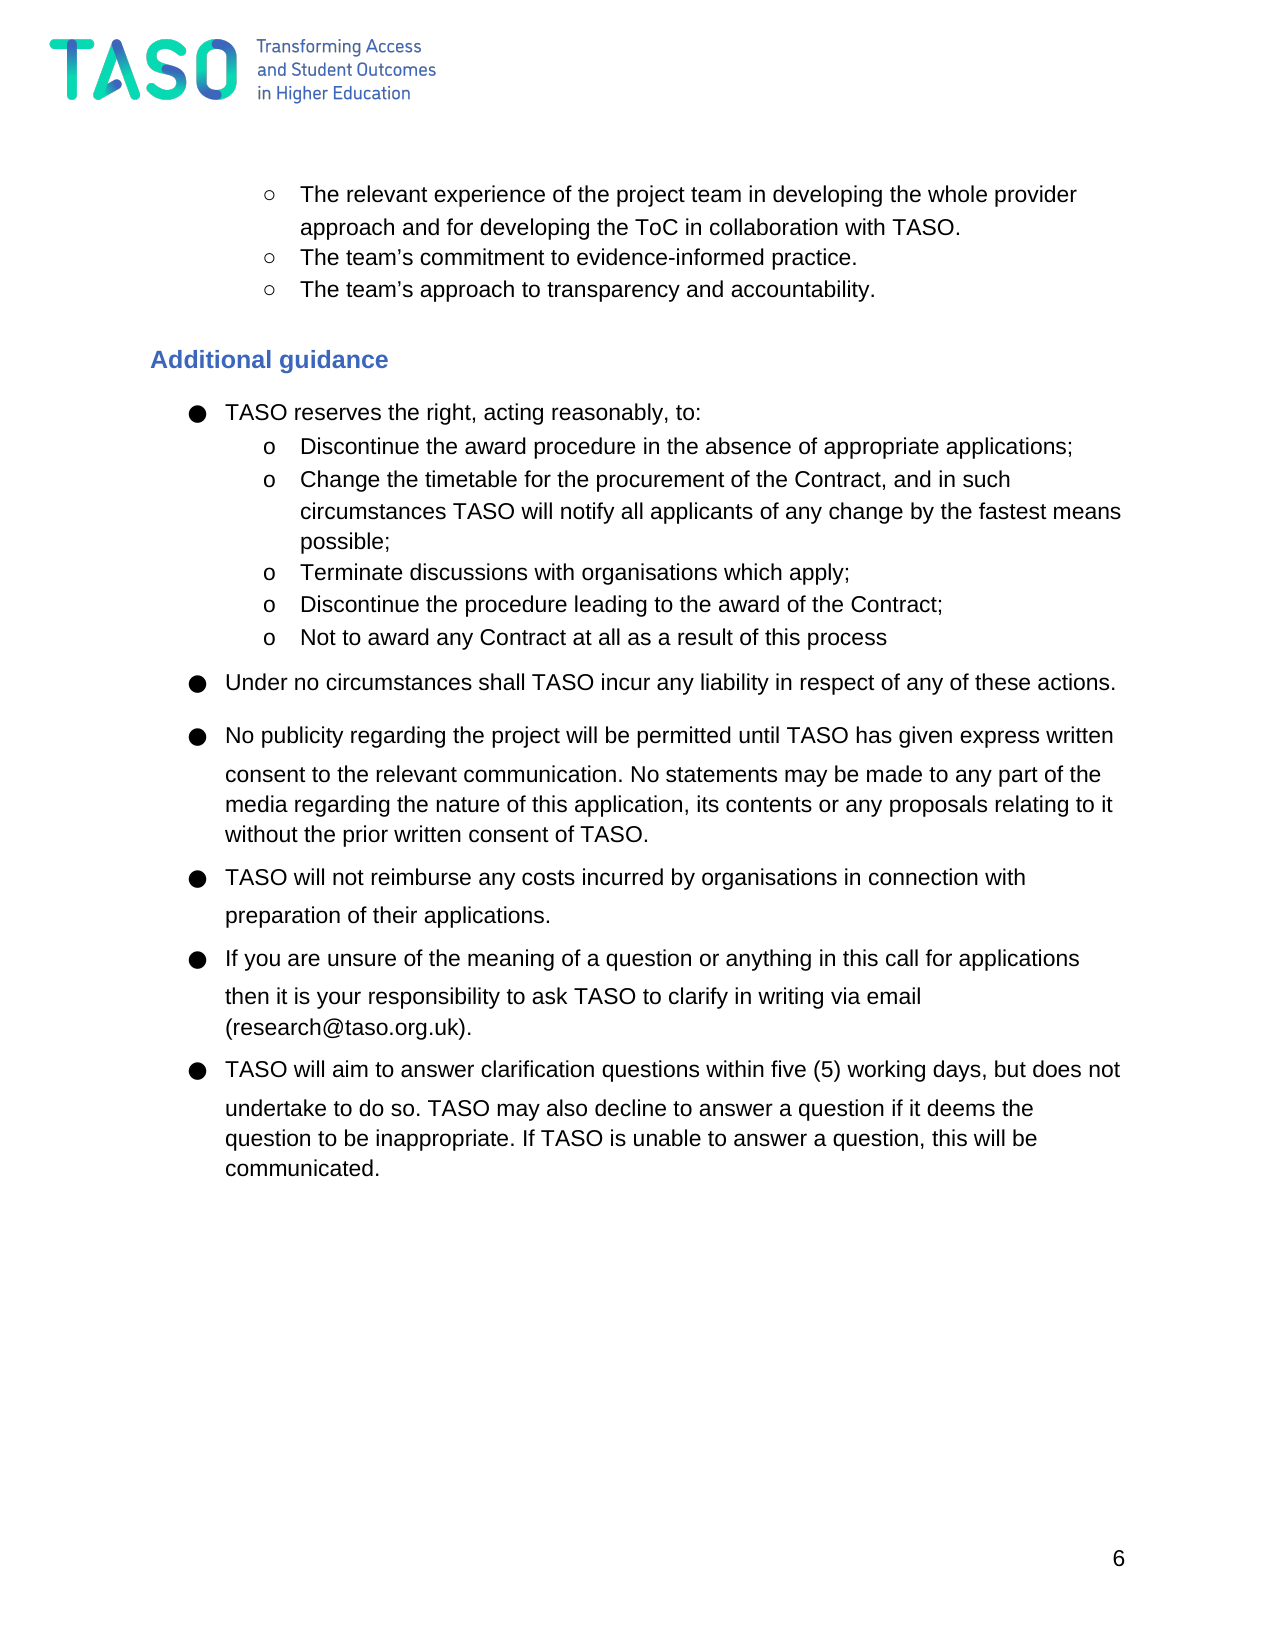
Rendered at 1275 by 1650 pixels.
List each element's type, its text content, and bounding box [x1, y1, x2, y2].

text Additional guidance [150, 345, 1125, 374]
list Discontinue the procedure leading to the award of the Contract; [262, 591, 1125, 619]
list The relevant experience of the project team in developing the whole provider approach and for developing the ToC in collaboration with TASO. [262, 181, 1125, 240]
list TASO reserves the right, acting reasonably, to: [187, 386, 1125, 433]
picture [11, 0, 475, 139]
list TASO will not reimburse any costs incurred by organisations in connection with preparation of their applications. [187, 851, 1125, 928]
list Change the timetable for the procurement of the Contract, and in such circumstances TASO will notify all applicants of any change by the fastest means possible; [262, 466, 1125, 554]
list Discontinue the award procedure in the absence of appropriate applications; [262, 433, 1125, 462]
list Terminate discussions with organisations which apply; [262, 558, 1125, 587]
list Under no circumstances shall TASO incur any liability in respect of any of these actions. [187, 656, 1125, 703]
list The team’s approach to transparency and accountability. [262, 276, 1125, 304]
list If you are unsure of the meaning of a question or anything in this call for applications then it is your responsibility to ask TASO to clarify in writing via email (research@taso.org.uk). [187, 932, 1125, 1040]
list The team’s commitment to evidence-informed practice. [262, 244, 1125, 272]
list TASO will aim to answer clarification questions within five (5) working days, but does not undertake to do so. TASO may also decline to answer a question if it deems the question to be inappropriate. If TASO is unable to answer a question, this will be communicated. [187, 1044, 1125, 1181]
list Not to award any Contract at all as a result of this process [262, 623, 1125, 652]
list No publicity regarding the project will be permitted until TASO has given express written consent to the relevant communication. No statements may be made to any part of the media regarding the nature of this application, its contents or any proposals relating to it without the prior written consent of TASO. [187, 710, 1125, 847]
